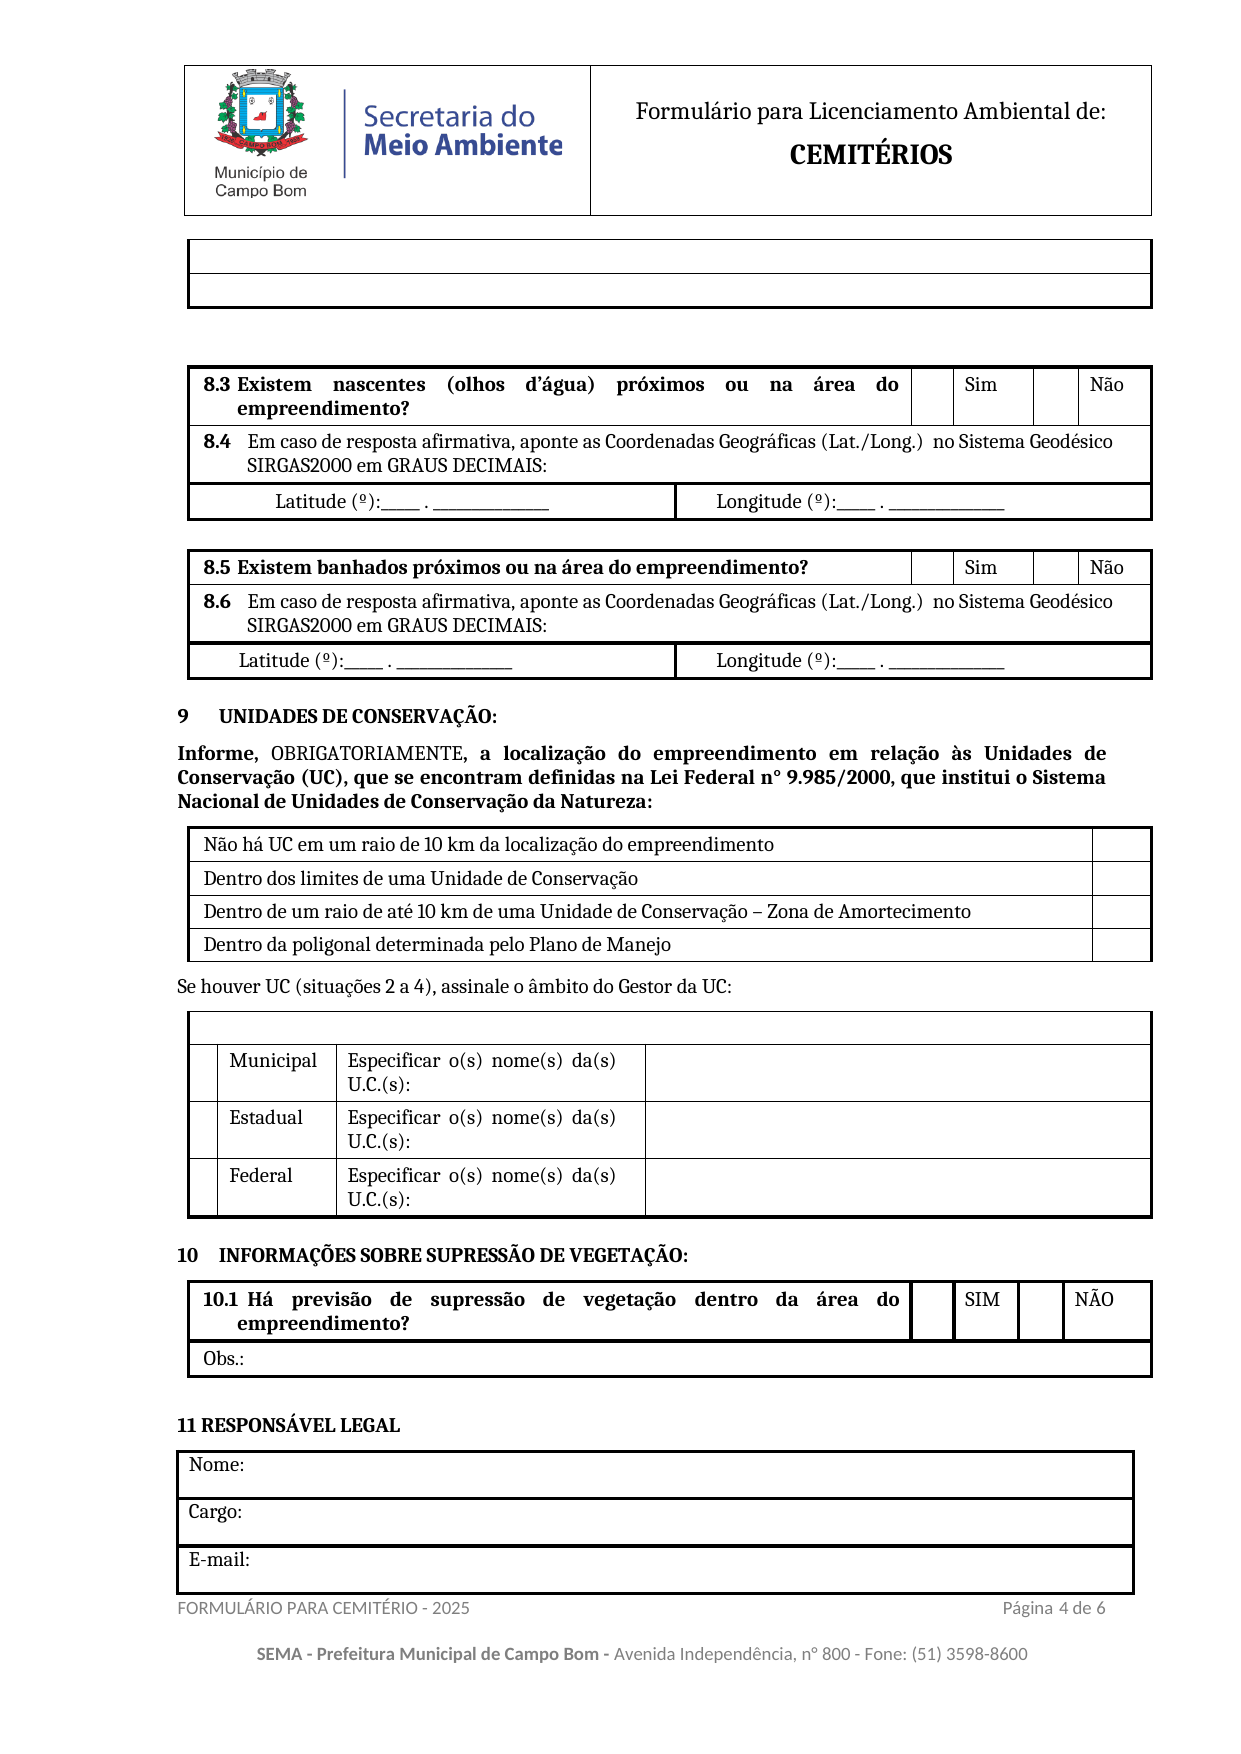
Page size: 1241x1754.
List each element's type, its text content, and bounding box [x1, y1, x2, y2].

table_cell Especificar o(s) nome(s) da(s) U.C.(s): [337, 1102, 645, 1158]
table_cell [646, 1159, 1150, 1215]
table_cell Dentro da poligonal determinada pelo Plano de Manejo [190, 929, 1092, 961]
table_cell [190, 274, 1150, 306]
table_header [912, 552, 953, 584]
table_header Há previsão de supressão de vegetação dentro da área do empreendimento? [190, 1283, 909, 1339]
table_cell [646, 1102, 1150, 1158]
table_cell Latitude (º):_____ . _______________ [190, 485, 674, 517]
table_cell E-mail: [179, 1548, 1132, 1592]
table_header Sim [954, 552, 1033, 584]
table_cell [646, 1045, 1150, 1101]
table_cell Especificar o(s) nome(s) da(s) U.C.(s): [337, 1159, 645, 1215]
list INFORMAÇÕES SOBRE SUPRESSÃO DE VEGETAÇÃO: [177, 1243, 1107, 1267]
table_cell [1093, 862, 1150, 894]
table_header Não há UC em um raio de 10 km da localização do empreendimento [190, 829, 1092, 861]
table_header Sim [954, 369, 1033, 425]
table_cell Latitude (º):_____ . _______________ [190, 645, 674, 677]
table_header [913, 1283, 952, 1339]
table_cell Longitude (º):_____ . _______________ [677, 645, 1150, 677]
table_header NÃO [1065, 1283, 1150, 1339]
table_header Não [1079, 552, 1150, 584]
table_header Existem nascentes (olhos d’água) próximos ou na área do empreendimento? [190, 369, 911, 425]
table_header [1034, 369, 1078, 425]
table_cell [190, 1159, 217, 1215]
table_cell Obs.: [190, 1343, 1150, 1375]
table_header SIM [956, 1283, 1017, 1339]
table_cell Dentro de um raio de até 10 km de uma Unidade de Conservação – Zona de Amortecimento [190, 896, 1092, 928]
table_cell [1093, 929, 1150, 961]
picture [213, 69, 563, 197]
table_header [1034, 552, 1078, 584]
table_cell [190, 1102, 217, 1158]
table_header Existem banhados próximos ou na área do empreendimento? [190, 552, 911, 584]
table_header [912, 369, 953, 425]
table_cell Dentro dos limites de uma Unidade de Conservação [190, 862, 1092, 894]
table_cell Cargo: [179, 1500, 1132, 1544]
table_header Nome: [179, 1453, 1132, 1497]
text Informe, OBRIGATORIAMENTE, a localização do empreendimento em relação às Unidades de Conservação (UC), que se encontram definidas na Lei Federal n° 9.985/2000, que institui o Sistema Nacional de Unidades de Conservação da Natureza: [177, 741, 1107, 813]
table_cell Federal [218, 1159, 336, 1215]
list UNIDADES DE CONSERVAÇÃO: [177, 705, 1107, 729]
table_header [190, 1012, 1150, 1043]
list 11 RESPONSÁVEL LEGAL [177, 1414, 1107, 1438]
table_cell [190, 240, 1150, 273]
table_cell [1093, 896, 1150, 928]
table_cell Em caso de resposta afirmativa, aponte as Coordenadas Geográficas (Lat./Long.) no Sistema Geodésico SIRGAS2000 em GRAUS DECIMAIS: [190, 585, 1150, 641]
table_header [1020, 1283, 1062, 1339]
text Se houver UC (situações 2 a 4), assinale o âmbito do Gestor da UC: [177, 974, 1107, 998]
table_header Não [1079, 369, 1150, 425]
table_cell Longitude (º):_____ . _______________ [677, 485, 1150, 517]
table_header [1093, 829, 1150, 861]
table_cell [190, 1045, 217, 1101]
table_cell Em caso de resposta afirmativa, aponte as Coordenadas Geográficas (Lat./Long.) no Sistema Geodésico SIRGAS2000 em GRAUS DECIMAIS: [190, 426, 1150, 482]
table_cell Especificar o(s) nome(s) da(s) U.C.(s): [337, 1045, 645, 1101]
table_cell Municipal [218, 1045, 336, 1101]
table_cell Estadual [218, 1102, 336, 1158]
